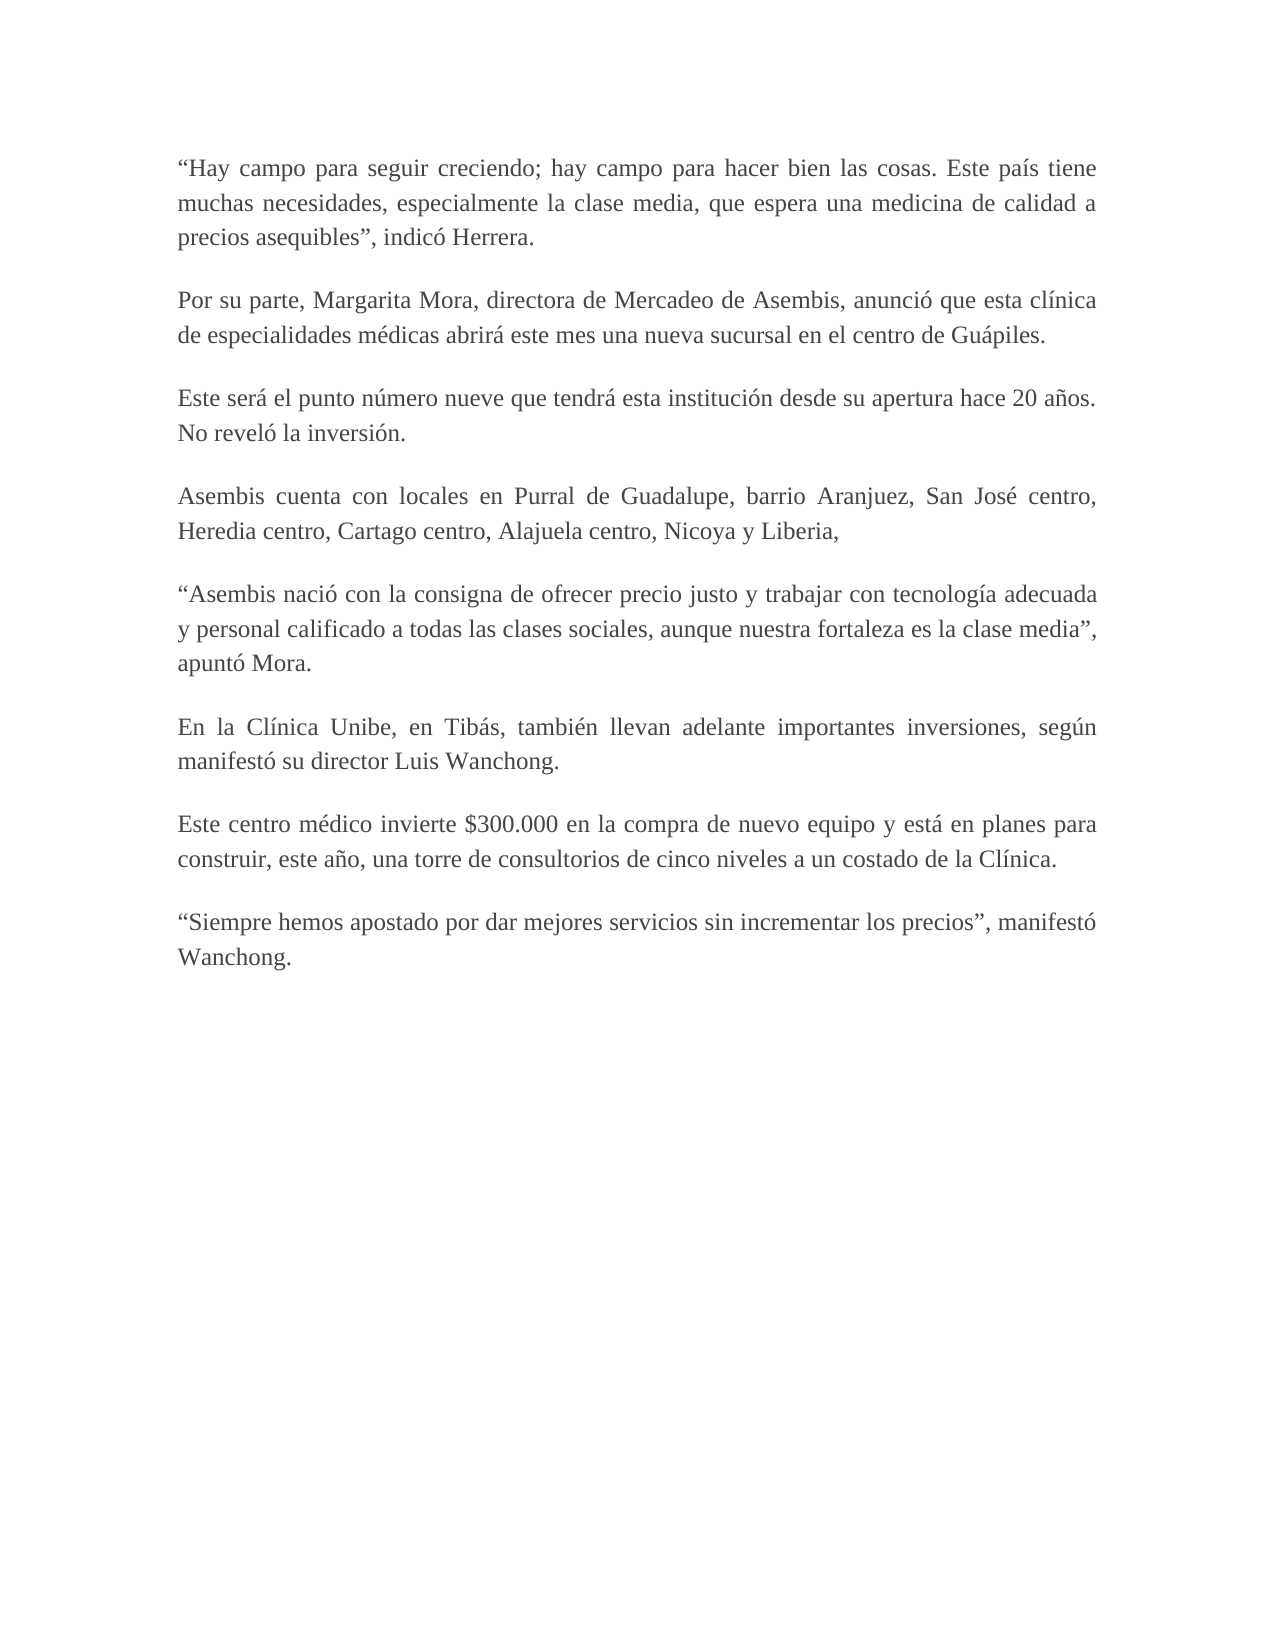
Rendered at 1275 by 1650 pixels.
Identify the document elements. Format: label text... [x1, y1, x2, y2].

text En la Clínica Unibe, en Tibás, también llevan adelante importantes inversiones, según manifestó su director Luis Wanchong. [177, 706, 1098, 775]
text Este centro médico invierte $300.000 en la compra de nuevo equipo y está en planes para construir, este año, una torre de consultorios de cinco niveles a un costado de la Clínica. [177, 804, 1098, 873]
text Este será el punto número nueve que tendrá esta institución desde su apertura hace 20 años. No reveló la inversión. [177, 378, 1098, 447]
text Por su parte, Margarita Mora, directora de Mercadeo de Asembis, anunció que esta clínica de especialidades médicas abrirá este mes una nueva sucursal en el centro de Guápiles. [177, 280, 1098, 349]
text Asembis cuenta con locales en Purral de Guadalupe, barrio Aranjuez, San José centro, Heredia centro, Cartago centro, Alajuela centro, Nicoya y Liberia, [177, 476, 1098, 544]
text “Asembis nació con la consigna de ofrecer precio justo y trabajar con tecnología adecuada y personal calificado a todas las clases sociales, aunque nuestra fortaleza es la clase media”, apuntó Mora. [177, 574, 1098, 677]
text “Siempre hemos apostado por dar mejores servicios sin incrementar los precios”, manifestó Wanchong. [177, 902, 1098, 971]
text “Hay campo para seguir creciendo; hay campo para hacer bien las cosas. Este país tiene muchas necesidades, especialmente la clase media, que espera una medicina de calidad a precios asequibles”, indicó Herrera. [177, 148, 1098, 251]
